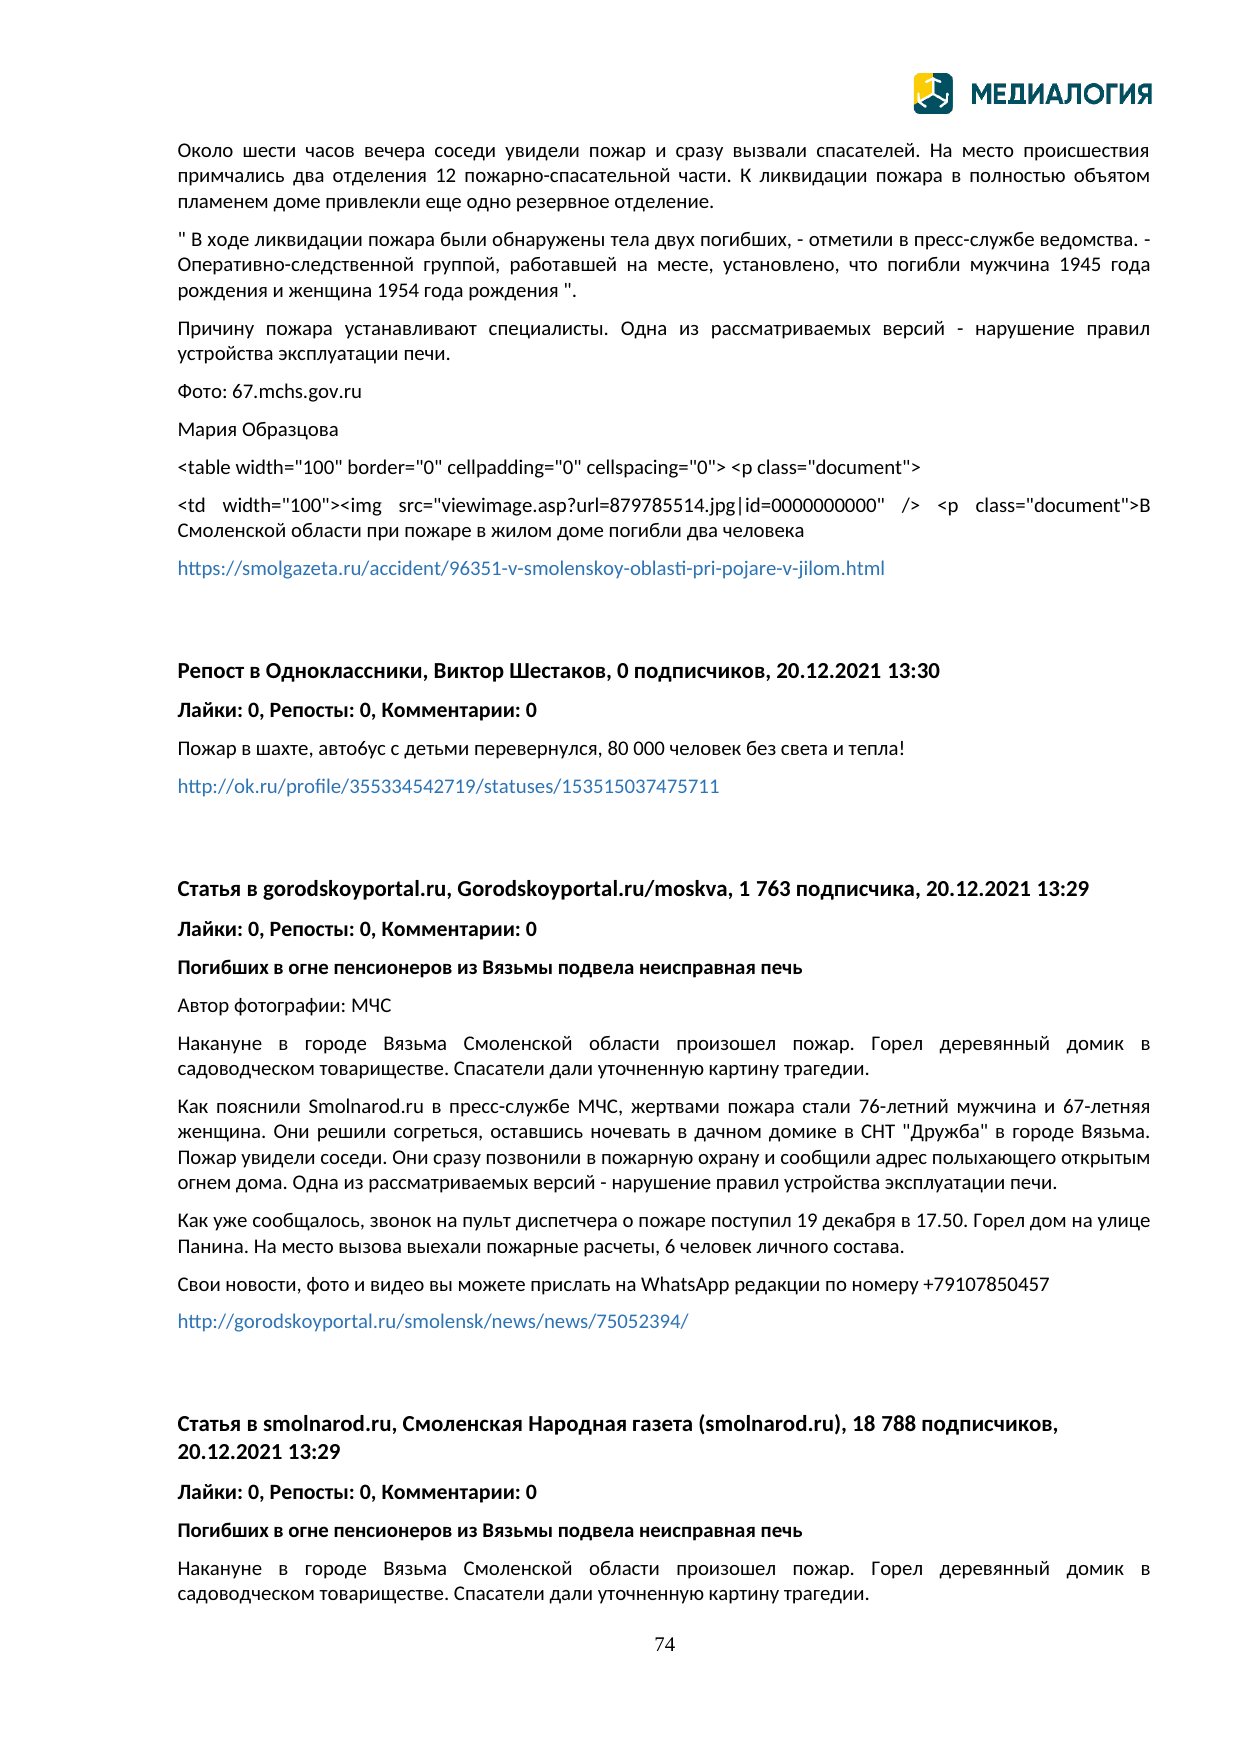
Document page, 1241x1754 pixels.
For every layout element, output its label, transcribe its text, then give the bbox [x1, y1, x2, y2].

text Лайки: 0, Репосты: 0, Комментарии: 0 [177, 696, 1152, 723]
text Лайки: 0, Репосты: 0, Комментарии: 0 [177, 915, 1152, 942]
text Статья в smolnarod.ru, Смоленская Народная газета (smolnarod.ru), 18 788 подписчиков, 20.12.2021 13:29 [177, 1409, 1152, 1466]
text <td width="100"><img src="viewimage.asp?url=879785514.jpg|id=0000000000" /> <p class="document">В Смоленской области при пожаре в жилом доме погибли два человека [177, 492, 1152, 543]
text Около шести часов вечера соседи увидели пожар и сразу вызвали спасателей. На место происшествия примчались два отделения 12 пожарно-спасательной части. К ликвидации пожара в полностью объятом пламенем доме привлекли еще одно резервное отделение. [177, 137, 1152, 213]
text https://smolgazeta.ru/accident/96351-v-smolenskoy-oblasti-pri-pojare-v-jilom.html [177, 555, 1152, 581]
text Погибших в огне пенсионеров из Вязьмы подвела неисправная печь [177, 954, 1152, 979]
text Мария Образцова [177, 416, 1152, 441]
text <table width="100" border="0" cellpadding="0" cellspacing="0"> <p class="document"> [177, 454, 1152, 479]
text Статья в gorodskoyportal.ru, Gorodskoyportal.ru/moskva, 1 763 подписчика, 20.12.2021 13:29 [177, 874, 1152, 902]
text Накануне в городе Вязьма Смоленской области произошел пожар. Горел деревянный домик в садоводческом товариществе. Спасатели дали уточненную картину трагедии. [177, 1555, 1152, 1606]
text Лайки: 0, Репосты: 0, Комментарии: 0 [177, 1478, 1152, 1505]
text Репост в Одноклассники, Виктор Шестаков, 0 подписчиков, 20.12.2021 13:30 [177, 656, 1152, 684]
text Пожар в шахте, авто6ус с детьми пepевернулся, 80 000 человек без света и тепла! [177, 736, 1152, 761]
text Как пояснили Smolnarod.ru в пресс-службе МЧС, жертвами пожара стали 76-летний мужчина и 67-летняя женщина. Они решили согреться, оставшись ночевать в дачном домике в СНТ "Дружба" в городе Вязьма. Пожар увидели соседи. Они сразу позвонили в пожарную охрану и сообщили адрес полыхающего открытым огнем дома. Одна из рассматриваемых версий - нарушение правил устройства эксплуатации печи. [177, 1093, 1152, 1195]
text http://ok.ru/profile/355334542719/statuses/153515037475711 [177, 773, 1152, 799]
text Погибших в огне пенсионеров из Вязьмы подвела неисправная печь [177, 1517, 1152, 1543]
text http://gorodskoyportal.ru/smolensk/news/news/75052394/ [177, 1309, 1152, 1334]
text Фото: 67.mchs.gov.ru [177, 378, 1152, 403]
text Свои новости, фото и видео вы можете прислать на WhatsApp редакции по номеру +79107850457 [177, 1271, 1152, 1296]
text Накануне в городе Вязьма Смоленской области произошел пожар. Горел деревянный домик в садоводческом товариществе. Спасатели дали уточненную картину трагедии. [177, 1030, 1152, 1081]
text " В ходе ликвидации пожара были обнаружены тела двух погибших, - отметили в пресс-службе ведомства. - Оперативно-следственной группой, работавшей на месте, установлено, что погибли мужчина 1945 года рождения и женщина 1954 года рождения ". [177, 226, 1152, 302]
text Причину пожара устанавливают специалисты. Одна из рассматриваемых версий - нарушение правил устройства эксплуатации печи. [177, 315, 1152, 366]
text Автор фотографии: МЧС [177, 992, 1152, 1017]
picture [913, 73, 1152, 114]
